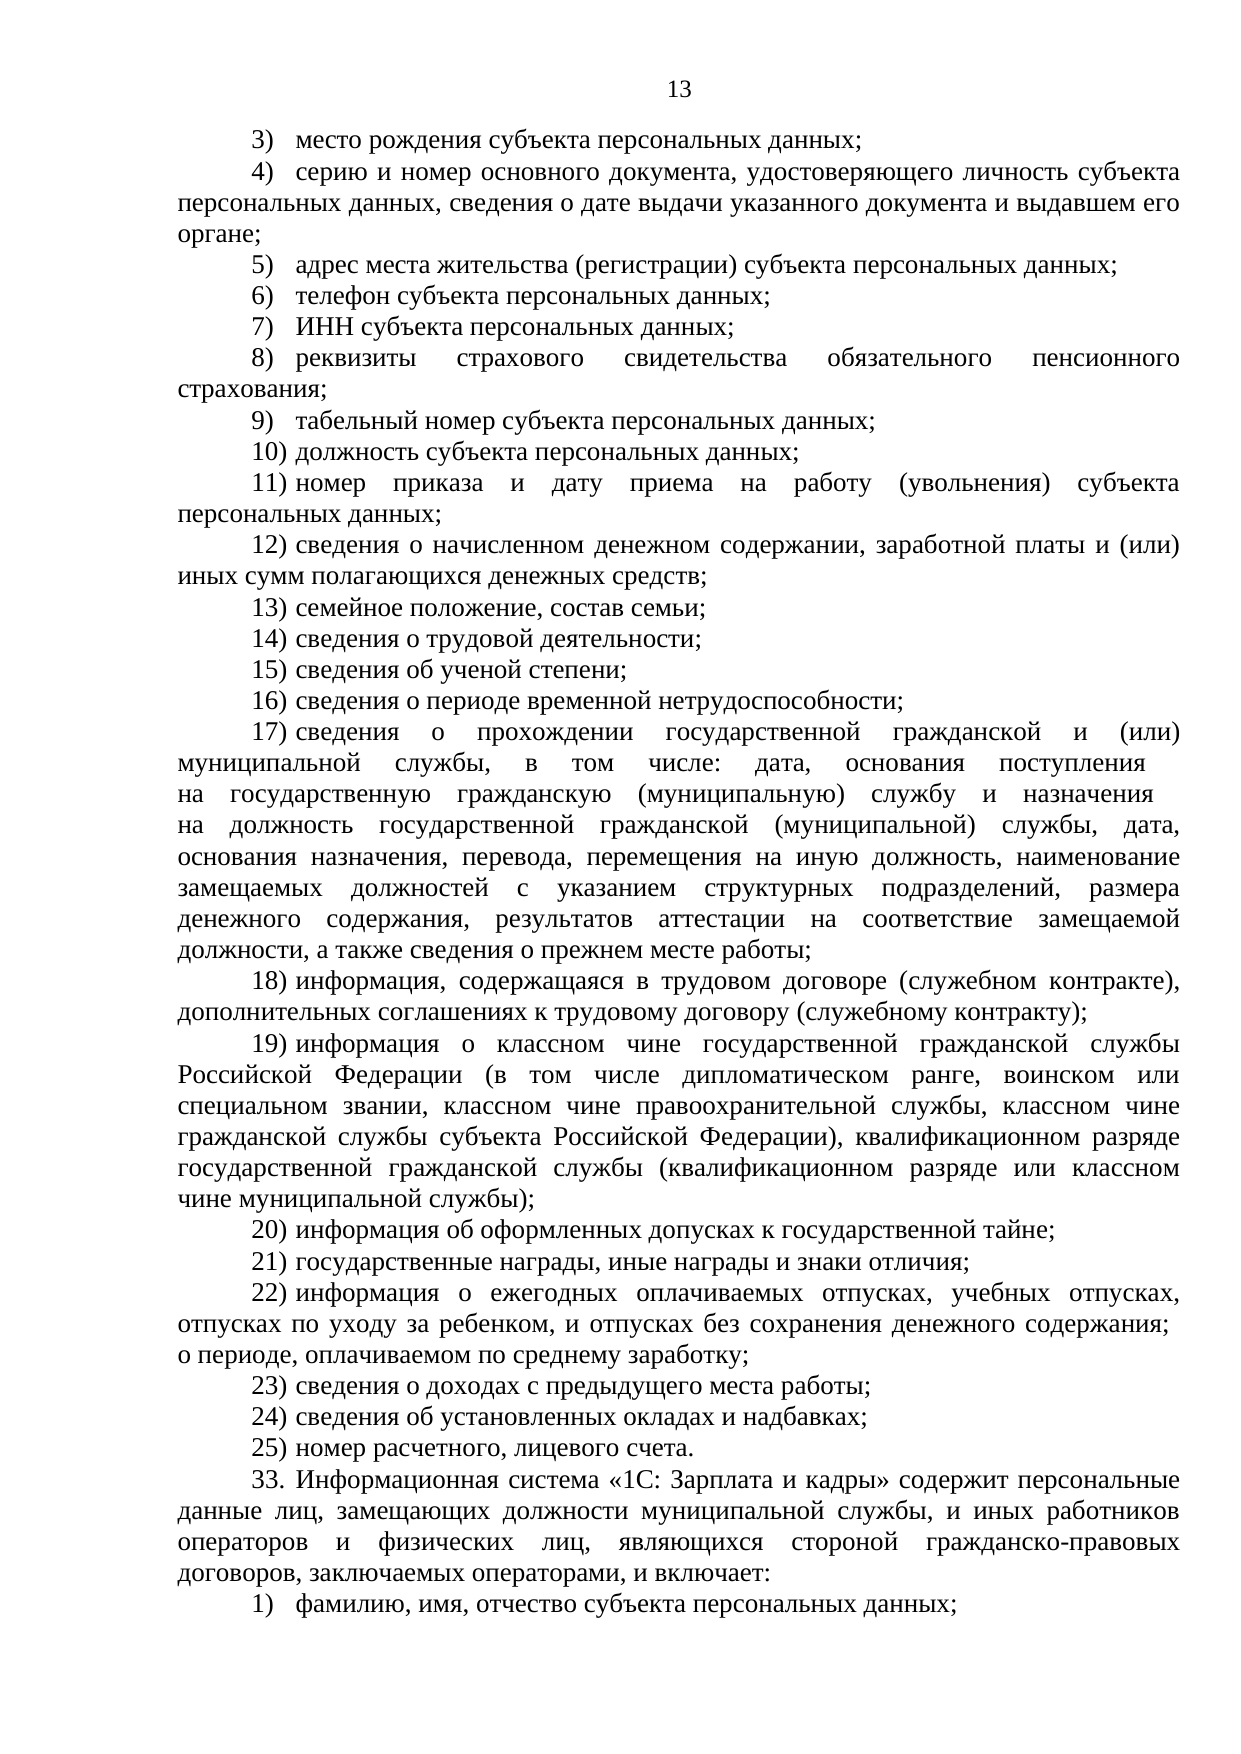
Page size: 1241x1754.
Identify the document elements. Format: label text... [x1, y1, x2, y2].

list информация о ежегодных оплачиваемых отпусках, учебных отпусках, отпусках по уходу за ребенком, и отпусках без сохранения денежного содержания; о периоде, оплачиваемом по среднему заработку; [177, 1276, 1181, 1369]
list серию и номер основного документа, удостоверяющего личность субъекта персональных данных, сведения о дате выдачи указанного документа и выдавшем его органе; [177, 154, 1181, 248]
list сведения об ученой степени; [177, 653, 1181, 684]
list информация об оформленных допусках к государственной тайне; [177, 1213, 1181, 1245]
list ИНН субъекта персональных данных; [177, 310, 1181, 341]
list Информационная система «1С: Зарплата и кадры» содержит персональные данные лиц, замещающих должности муниципальной службы, и иных работников операторов и физических лиц, являющихся стороной гражданско-правовых договоров, заключаемых операторами, и включает: [177, 1463, 1181, 1587]
list сведения о трудовой деятельности; [177, 622, 1181, 653]
list должность субъекта персональных данных; [177, 435, 1181, 466]
list семейное положение, состав семьи; [177, 591, 1181, 622]
list сведения о начисленном денежном содержании, заработной платы и (или) иных сумм полагающихся денежных средств; [177, 528, 1181, 591]
list сведения об установленных окладах и надбавках; [177, 1400, 1181, 1432]
list информация, содержащаяся в трудовом договоре (служебном контракте), дополнительных соглашениях к трудовому договору (служебному контракту); [177, 964, 1181, 1027]
list фамилию, имя, отчество субъекта персональных данных; [177, 1587, 1181, 1618]
list сведения о доходах с предыдущего места работы; [177, 1369, 1181, 1400]
list сведения о периоде временной нетрудоспособности; [177, 684, 1181, 715]
list телефон субъекта персональных данных; [177, 279, 1181, 310]
list государственные награды, иные награды и знаки отличия; [177, 1245, 1181, 1276]
list номер приказа и дату приема на работу (увольнения) субъекта персональных данных; [177, 466, 1181, 528]
list информация о классном чине государственной гражданской службы Российской Федерации (в том числе дипломатическом ранге, воинском или специальном звании, классном чине правоохранительной службы, классном чине гражданской службы субъекта Российской Федерации), квалификационном разряде государственной гражданской службы (квалификационном разряде или классном чине муниципальной службы); [177, 1027, 1181, 1213]
list табельный номер субъекта персональных данных; [177, 404, 1181, 435]
list реквизиты страхового свидетельства обязательного пенсионного страхования; [177, 341, 1181, 404]
list номер расчетного, лицевого счета. [177, 1432, 1181, 1463]
list место рождения субъекта персональных данных; [177, 123, 1181, 154]
list сведения о прохождении государственной гражданской и (или) муниципальной службы, в том числе: дата, основания поступления на государственную гражданскую (муниципальную) службу и назначения на должность государственной гражданской (муниципальной) службы, дата, основания назначения, перевода, перемещения на иную должность, наименование замещаемых должностей с указанием структурных подразделений, размера денежного содержания, результатов аттестации на соответствие замещаемой должности, а также сведения о прежнем месте работы; [177, 715, 1181, 964]
list адрес места жительства (регистрации) субъекта персональных данных; [177, 248, 1181, 279]
